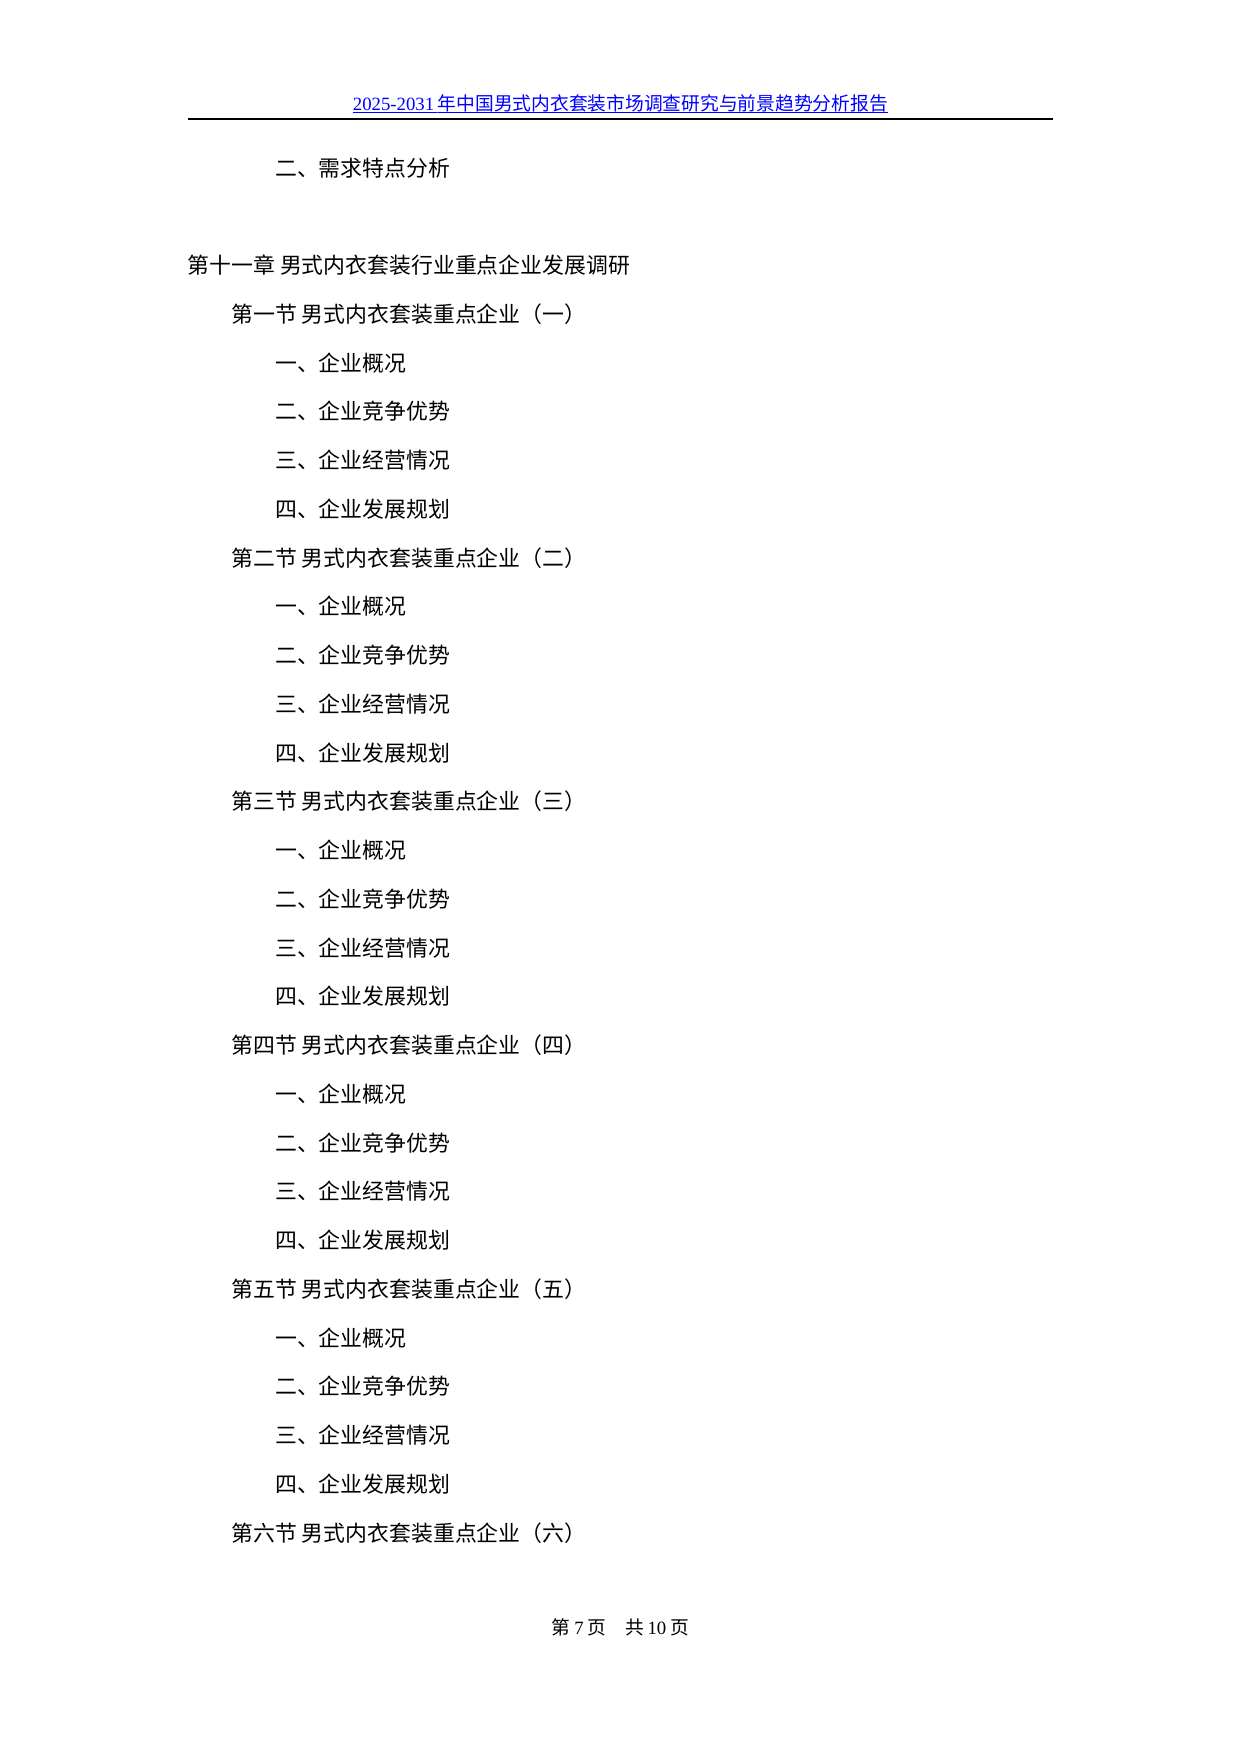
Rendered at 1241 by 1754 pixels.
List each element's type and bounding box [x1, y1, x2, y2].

text [187, 150, 1053, 1548]
